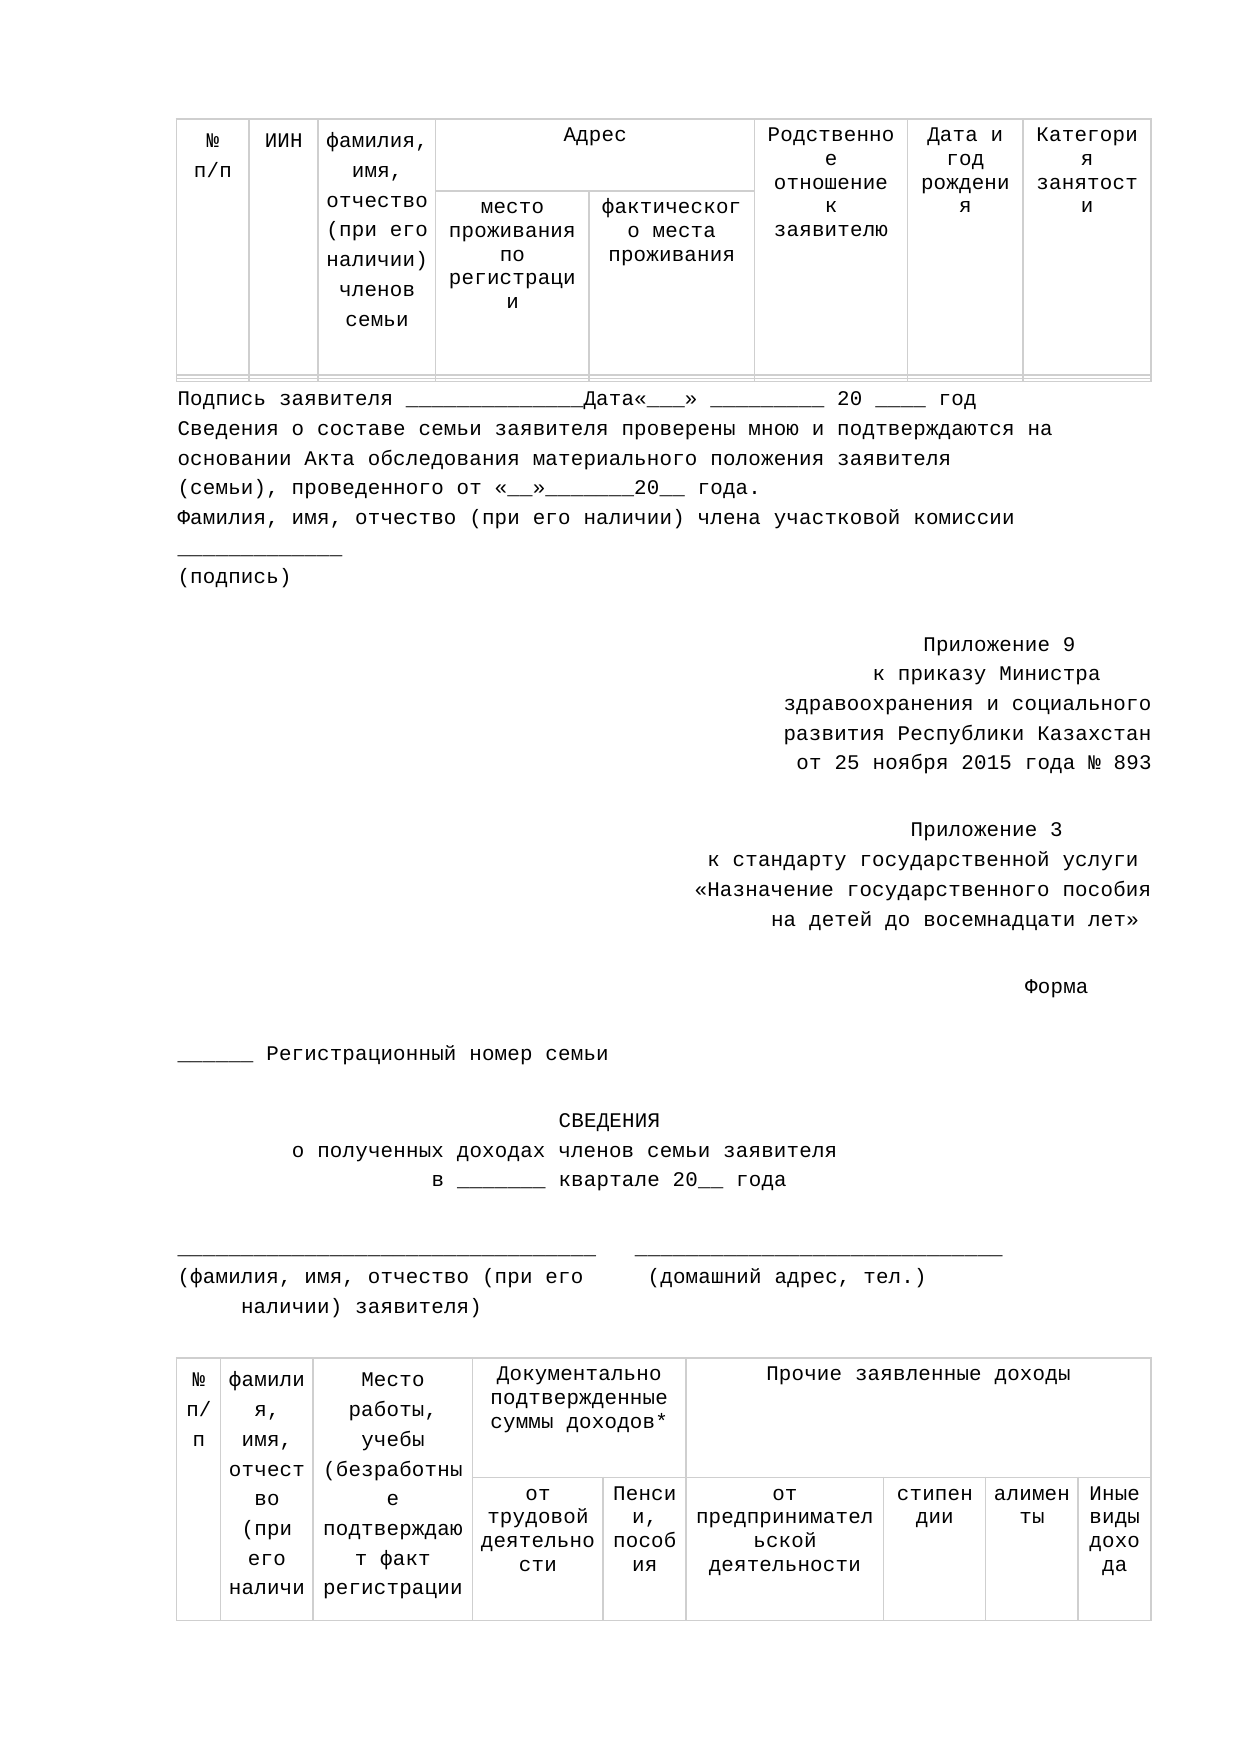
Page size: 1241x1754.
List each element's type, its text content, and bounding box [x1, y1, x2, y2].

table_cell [473, 1478, 602, 1619]
table_header № п/п [177, 120, 248, 374]
table_cell алименты [986, 1478, 1077, 1619]
table_header Документально подтвержденные суммы доходов* [473, 1359, 685, 1477]
table_header Прочие заявленные доходы [687, 1359, 1150, 1477]
text _________________________________ _____________________________ (фамилия, имя, отчество (при его (домашний адрес, тел.) наличии) заявителя) [177, 1231, 1152, 1320]
text СВЕДЕНИЯ о полученных доходах членов семьи заявителя в _______ квартале 20__ года [177, 1104, 1152, 1193]
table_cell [687, 1478, 883, 1619]
text Приложение 9 к приказу Министра здравоохранения и социального развития Республики Казахстан от 25 ноября 2015 года № 893 [177, 627, 1152, 776]
table_cell фактического места проживания [590, 192, 754, 374]
table_header Дата и год рождения [908, 120, 1022, 374]
text ______ Регистрационный номер семьи [177, 1037, 1152, 1067]
table_header Родственное отношение к заявителю [755, 120, 907, 374]
table_cell стипендии [884, 1478, 985, 1619]
text Форма [177, 970, 1152, 999]
table_header Место работы, учебы (безработные подтверждают факт регистрации справкой уполномоченного органа по вопросам занятости) [314, 1359, 472, 1619]
table_header ИИН [250, 120, 317, 374]
table_cell Пенсии, пособия [604, 1478, 685, 1619]
table_header Адрес [436, 120, 754, 190]
table_header фамилия, имя, отчество (при его наличии) членов семьи [221, 1359, 312, 1619]
text Подпись заявителя ______________Дата«___» _________ 20 ____ год Сведения о составе семьи заявителя проверены мною и подтверждаются на основании Акта обследования материального положения заявителя (семьи), проведенного от «__»_______20__ года. Фамилия, имя, отчество (при его наличии) члена участковой комиссии _____________ (подпись) [177, 382, 1152, 590]
table_header Категория занятости [1024, 120, 1150, 374]
table_header № п/п [177, 1359, 220, 1619]
table_header фамилия, имя, отчество (при его наличии) членов семьи [319, 120, 435, 374]
text Приложение 3 к стандарту государственной услуги «Назначение государственного пособия на детей до восемнадцати лет» [177, 813, 1152, 932]
table_cell Иные виды дохода [1079, 1478, 1150, 1619]
table_cell место проживания по регистрации [436, 192, 588, 374]
